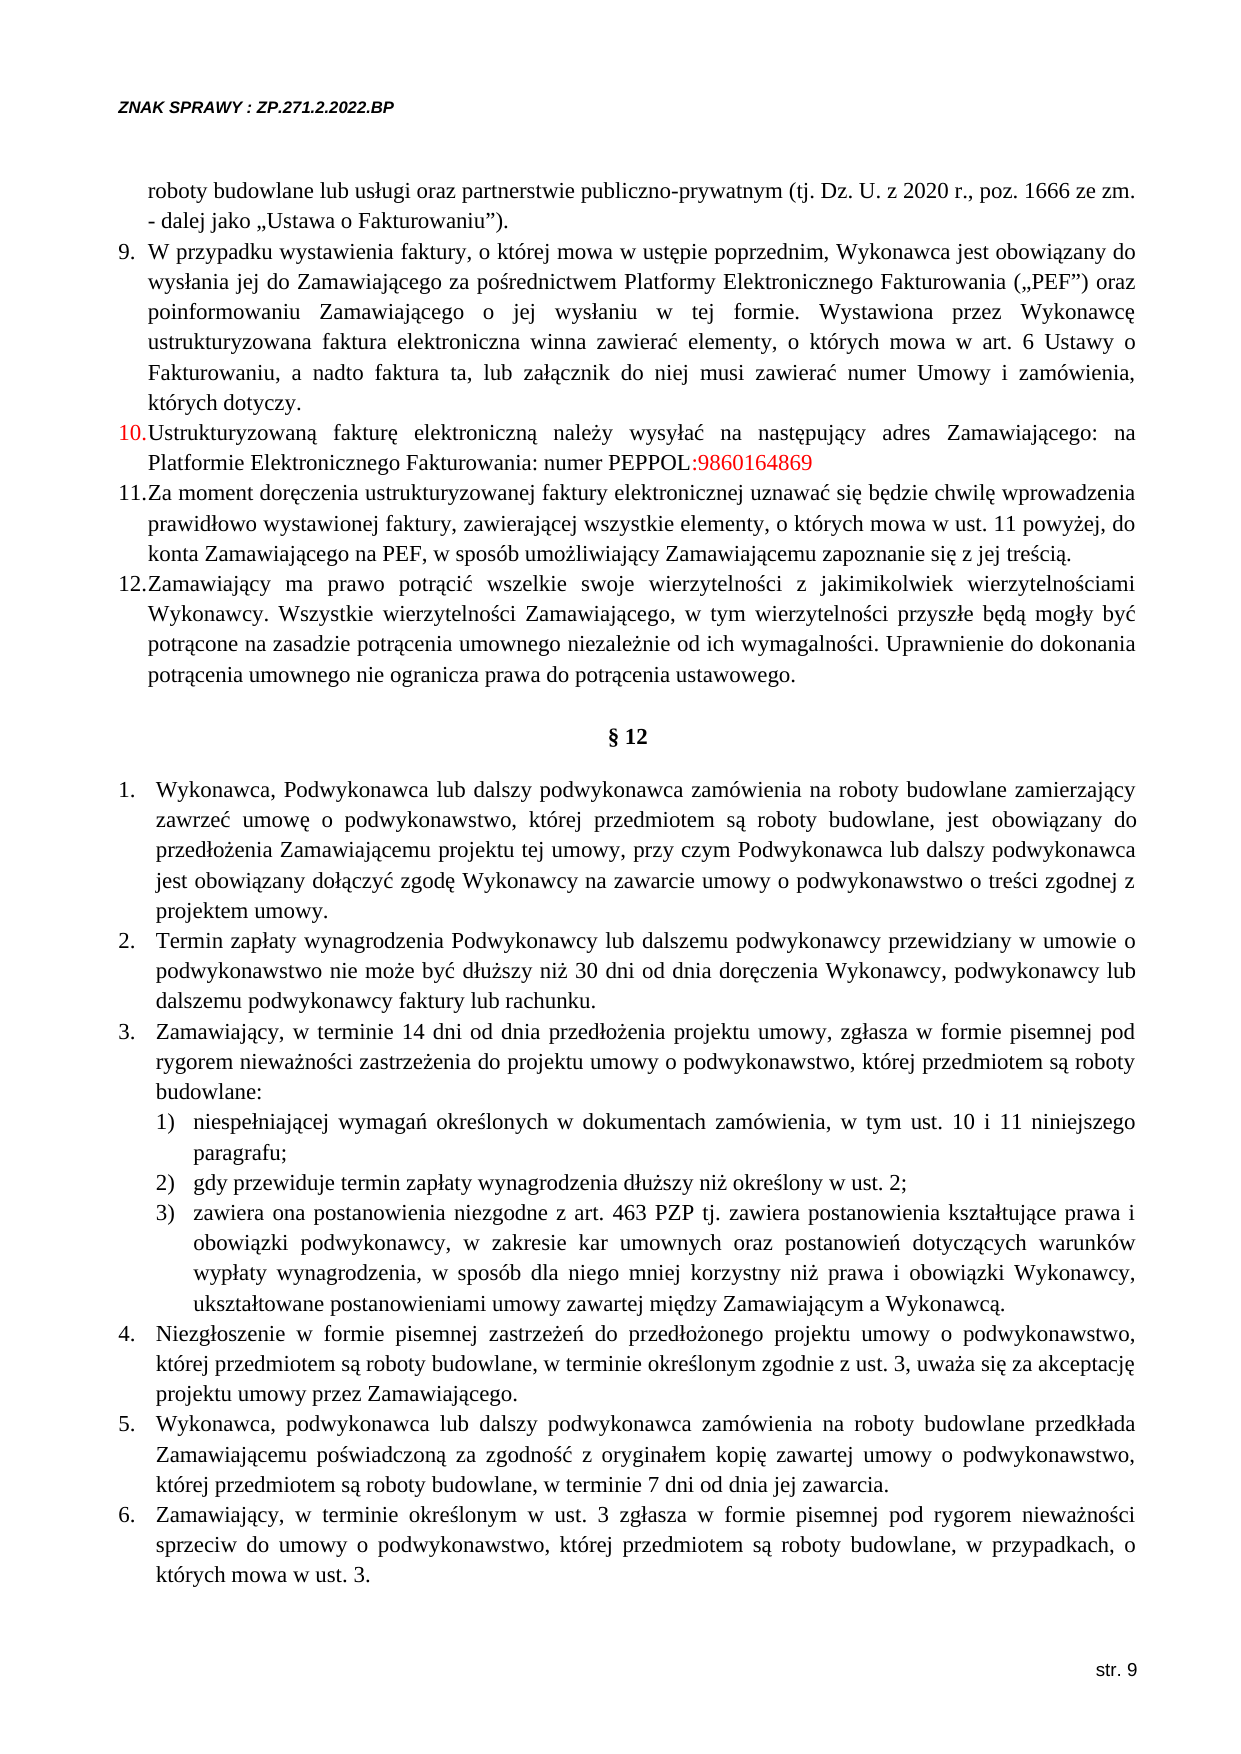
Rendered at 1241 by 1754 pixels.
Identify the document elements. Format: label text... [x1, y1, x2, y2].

list Ustrukturyzowaną fakturę elektroniczną należy wysyłać na następujący adres Zamawiającego: na Platformie Elektronicznego Fakturowania: numer PEPPOL:9860164869 [118, 419, 1137, 476]
list niespełniającej wymagań określonych w dokumentach zamówienia, w tym ust. 10 i 11 niniejszego paragrafu; [156, 1108, 1137, 1165]
list Zamawiający, w terminie 14 dni od dnia przedłożenia projektu umowy, zgłasza w formie pisemnej pod rygorem nieważności zastrzeżenia do projektu umowy o podwykonawstwo, której przedmiotem są roboty budowlane: [118, 1018, 1137, 1104]
list Zamawiający ma prawo potrącić wszelkie swoje wierzytelności z jakimikolwiek wierzytelnościami Wykonawcy. Wszystkie wierzytelności Zamawiającego, w tym wierzytelności przyszłe będą mogły być potrącone na zasadzie potrącenia umownego niezależnie od ich wymagalności. Uprawnienie do dokonania potrącenia umownego nie ogranicza prawa do potrącenia ustawowego. [118, 570, 1137, 687]
list Niezgłoszenie w formie pisemnej zastrzeżeń do przedłożonego projektu umowy o podwykonawstwo, której przedmiotem są roboty budowlane, w terminie określonym zgodnie z ust. 3, uważa się za akceptację projektu umowy przez Zamawiającego. [118, 1320, 1137, 1407]
list Wykonawca, Podwykonawca lub dalszy podwykonawca zamówienia na roboty budowlane zamierzający zawrzeć umowę o podwykonawstwo, której przedmiotem są roboty budowlane, jest obowiązany do przedłożenia Zamawiającemu projektu tej umowy, przy czym Podwykonawca lub dalszy podwykonawca jest obowiązany dołączyć zgodę Wykonawcy na zawarcie umowy o podwykonawstwo o treści zgodnej z projektem umowy. [118, 776, 1137, 923]
text § 12 [118, 723, 1137, 750]
list Termin zapłaty wynagrodzenia Podwykonawcy lub dalszemu podwykonawcy przewidziany w umowie o podwykonawstwo nie może być dłuższy niż 30 dni od dnia doręczenia Wykonawcy, podwykonawcy lub dalszemu podwykonawcy faktury lub rachunku. [118, 927, 1137, 1014]
list Zamawiający, w terminie określonym w ust. 3 zgłasza w formie pisemnej pod rygorem nieważności sprzeciw do umowy o podwykonawstwo, której przedmiotem są roboty budowlane, w przypadkach, o których mowa w ust. 3. [118, 1501, 1137, 1588]
list Za moment doręczenia ustrukturyzowanej faktury elektronicznej uznawać się będzie chwilę wprowadzenia prawidłowo wystawionej faktury, zawierającej wszystkie elementy, o których mowa w ust. 11 powyżej, do konta Zamawiającego na PEF, w sposób umożliwiający Zamawiającemu zapoznanie się z jej treścią. [118, 479, 1137, 566]
list gdy przewiduje termin zapłaty wynagrodzenia dłuższy niż określony w ust. 2; [156, 1169, 1137, 1195]
list W przypadku wystawienia faktury, o której mowa w ustępie poprzednim, Wykonawca jest obowiązany do wysłania jej do Zamawiającego za pośrednictwem Platformy Elektronicznego Fakturowania („PEF”) oraz poinformowaniu Zamawiającego o jej wysłaniu w tej formie. Wystawiona przez Wykonawcę ustrukturyzowana faktura elektroniczna winna zawierać elementy, o których mowa w art. 6 Ustawy o Fakturowaniu, a nadto faktura ta, lub załącznik do niej musi zawierać numer Umowy i zamówienia, których dotyczy. [118, 238, 1137, 415]
list Wykonawca, podwykonawca lub dalszy podwykonawca zamówienia na roboty budowlane przedkłada Zamawiającemu poświadczoną za zgodność z oryginałem kopię zawartej umowy o podwykonawstwo, której przedmiotem są roboty budowlane, w terminie 7 dni od dnia jej zawarcia. [118, 1411, 1137, 1497]
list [118, 177, 1137, 234]
list zawiera ona postanowienia niezgodne z art. 463 PZP tj. zawiera postanowienia kształtujące prawa i obowiązki podwykonawcy, w zakresie kar umownych oraz postanowień dotyczących warunków wypłaty wynagrodzenia, w sposób dla niego mniej korzystny niż prawa i obowiązki Wykonawcy, ukształtowane postanowieniami umowy zawartej między Zamawiającym a Wykonawcą. [156, 1199, 1137, 1316]
